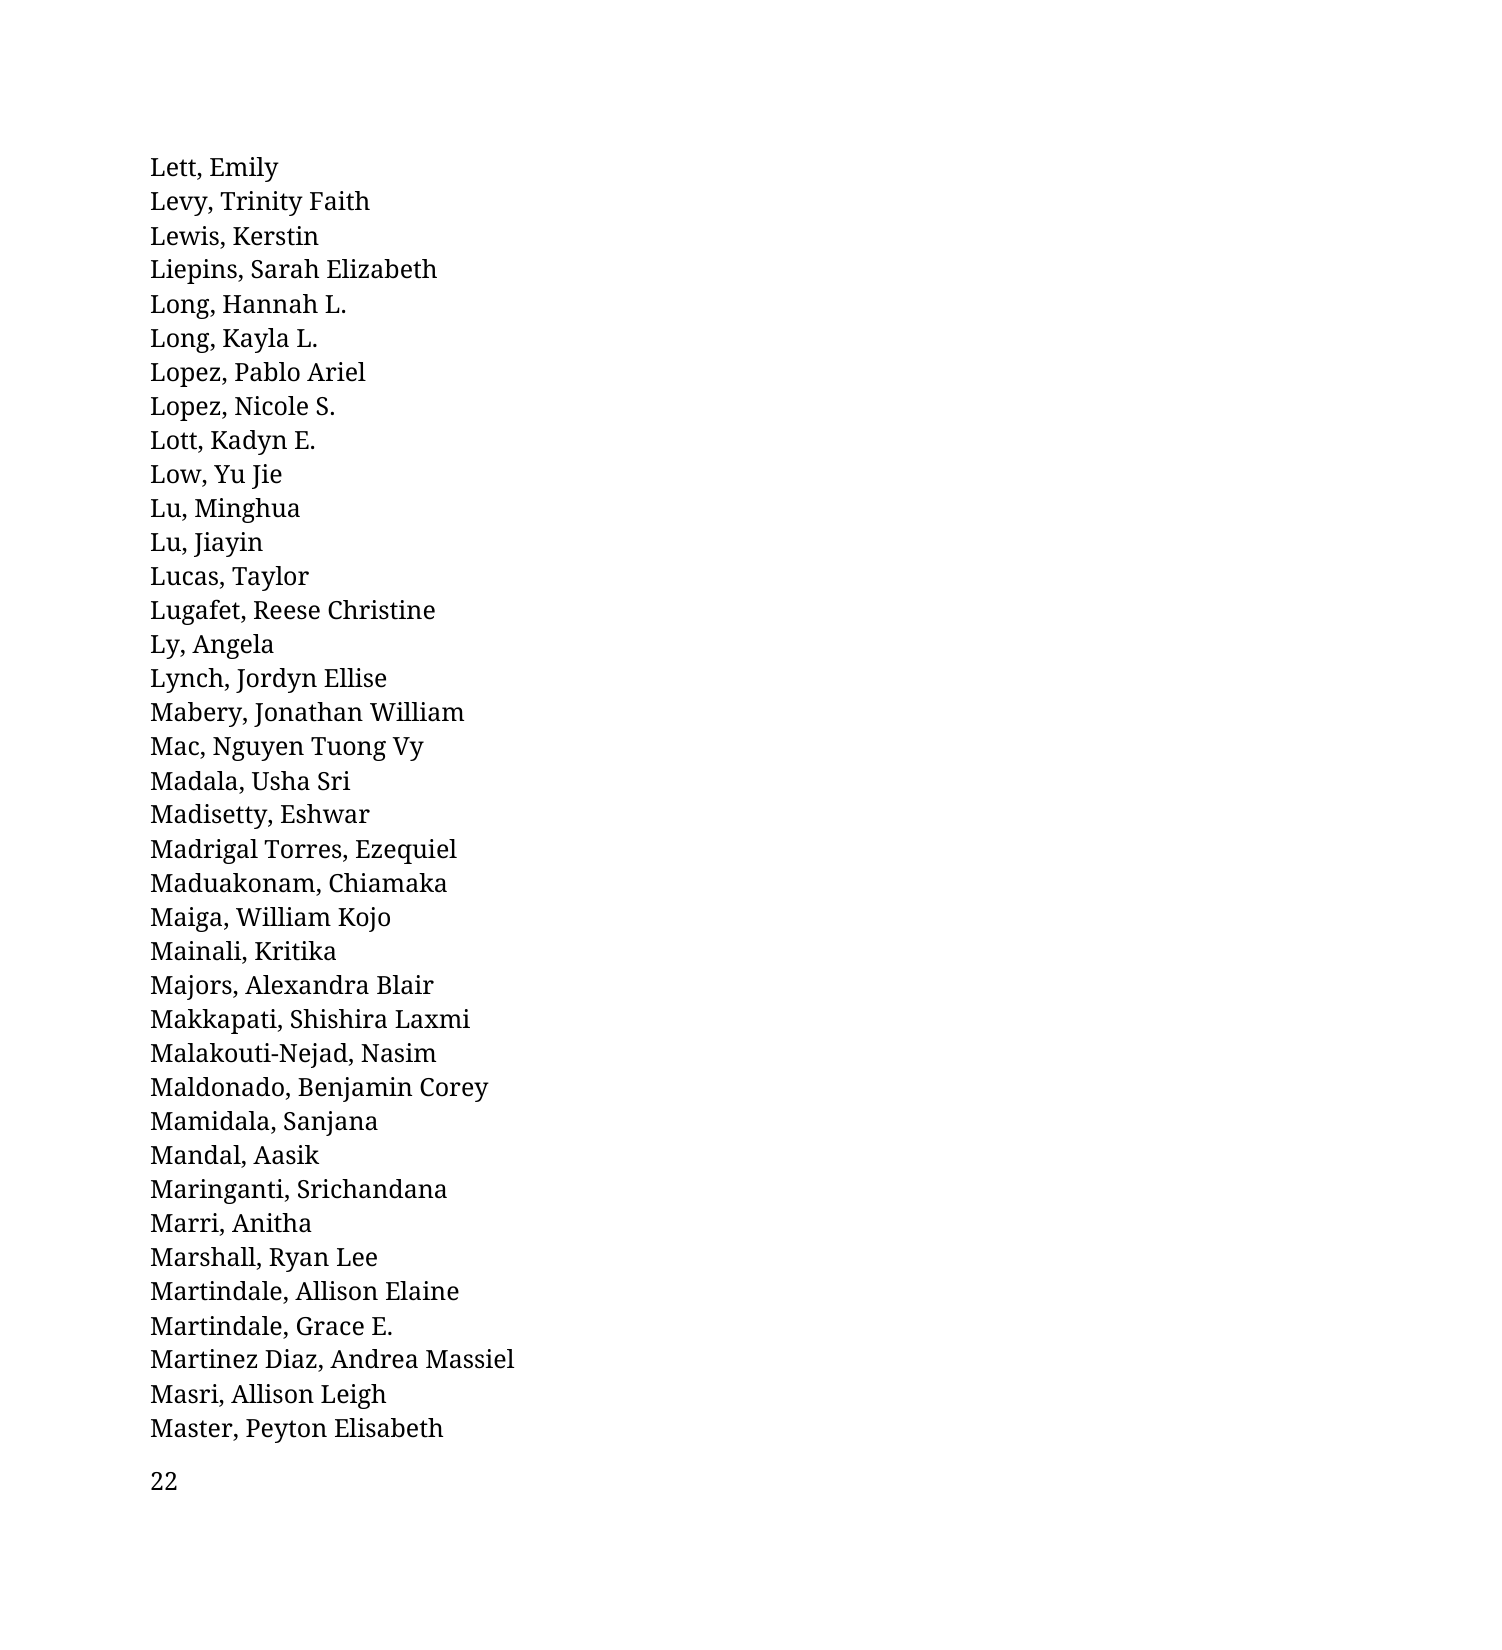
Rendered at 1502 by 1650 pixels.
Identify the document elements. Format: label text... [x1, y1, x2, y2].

text Marri, Anitha [150, 1206, 1352, 1240]
text Maiga, William Kojo [150, 899, 1352, 933]
text Majors, Alexandra Blair [150, 967, 1352, 1002]
text Ly, Angela [150, 627, 1352, 661]
text Long, Kayla L. [150, 320, 1352, 354]
text Lott, Kadyn E. [150, 422, 1352, 457]
text Mabery, Jonathan William [150, 695, 1352, 729]
text Maduakonam, Chiamaka [150, 865, 1352, 899]
text Malakouti-Nejad, Nasim [150, 1036, 1352, 1070]
text Lewis, Kerstin [150, 218, 1352, 252]
text Martinez Diaz, Andrea Massiel [150, 1342, 1352, 1376]
text Makkapati, Shishira Laxmi [150, 1002, 1352, 1036]
text Low, Yu Jie [150, 457, 1352, 491]
text Lu, Minghua [150, 491, 1352, 525]
text Levy, Trinity Faith [150, 184, 1352, 218]
text Mainali, Kritika [150, 933, 1352, 967]
text Lugafet, Reese Christine [150, 593, 1352, 627]
text Madrigal Torres, Ezequiel [150, 831, 1352, 865]
text Master, Peyton Elisabeth [150, 1410, 1352, 1444]
text Lu, Jiayin [150, 525, 1352, 559]
text Lopez, Nicole S. [150, 388, 1352, 422]
text Mamidala, Sanjana [150, 1104, 1352, 1138]
text Lopez, Pablo Ariel [150, 354, 1352, 388]
text Martindale, Allison Elaine [150, 1274, 1352, 1308]
text Mac, Nguyen Tuong Vy [150, 729, 1352, 763]
text Lynch, Jordyn Ellise [150, 661, 1352, 695]
text Marshall, Ryan Lee [150, 1240, 1352, 1274]
text Madala, Usha Sri [150, 763, 1352, 797]
text Liepins, Sarah Elizabeth [150, 252, 1352, 286]
text Madisetty, Eshwar [150, 797, 1352, 831]
text Maringanti, Srichandana [150, 1172, 1352, 1206]
text Long, Hannah L. [150, 286, 1352, 320]
text Masri, Allison Leigh [150, 1376, 1352, 1410]
text Lett, Emily [150, 150, 1352, 184]
text Maldonado, Benjamin Corey [150, 1070, 1352, 1104]
text Lucas, Taylor [150, 559, 1352, 593]
text Mandal, Aasik [150, 1138, 1352, 1172]
text Martindale, Grace E. [150, 1308, 1352, 1342]
